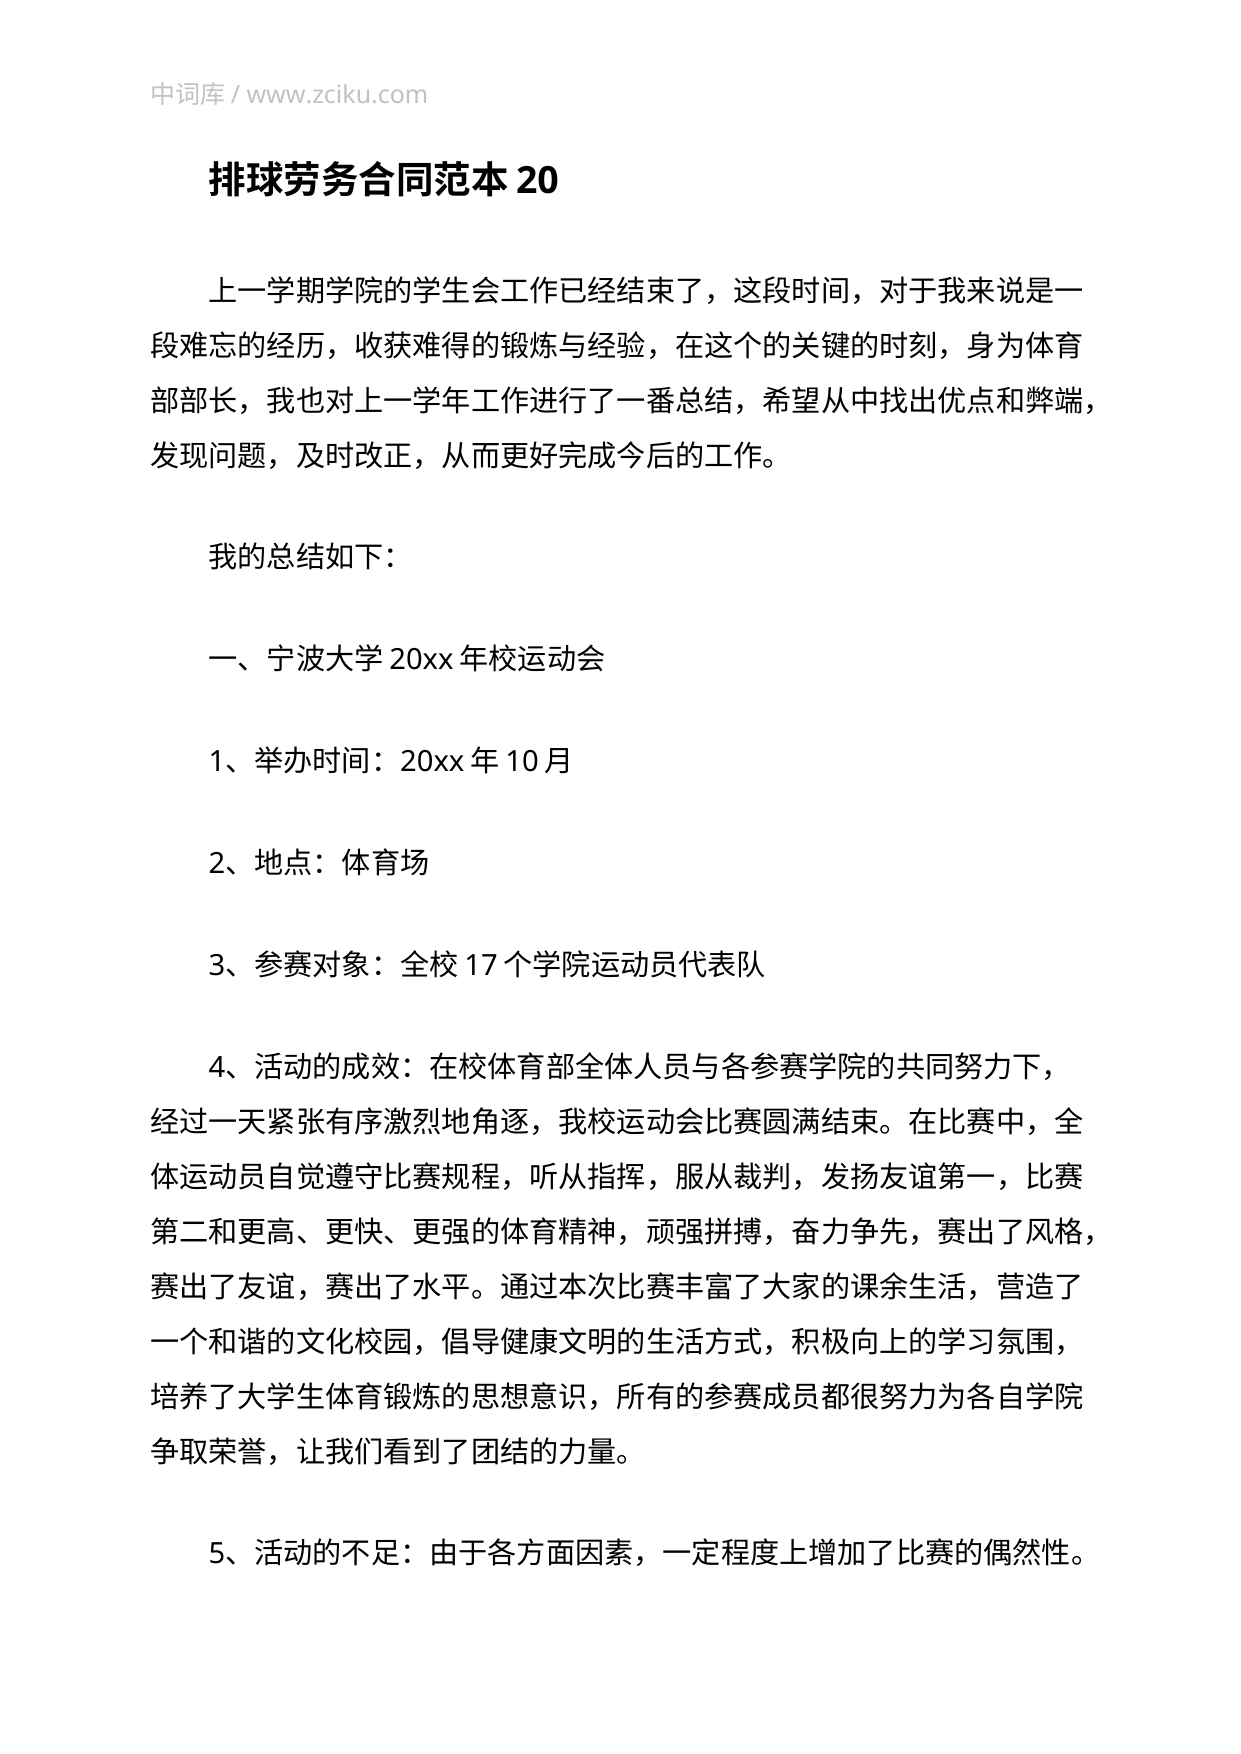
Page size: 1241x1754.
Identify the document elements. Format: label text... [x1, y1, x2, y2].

text 1、举办时间：20xx年10月 [150, 738, 1090, 780]
text 2、地点：体育场 [150, 840, 1090, 882]
text 排球劳务合同范本20 [150, 150, 1090, 204]
text 3、参赛对象：全校17个学院运动员代表队 [150, 942, 1090, 984]
text 我的总结如下： [150, 534, 1090, 576]
text 4、活动的成效：在校体育部全体人员与各参赛学院的共同努力下，经过一天紧张有序激烈地角逐，我校运动会比赛圆满结束。在比赛中，全体运动员自觉遵守比赛规程，听从指挥，服从裁判，发扬友谊第一，比赛第二和更高、更快、更强的体育精神，顽强拼搏，奋力争先，赛出了风格，赛出了友谊，赛出了水平。通过本次比赛丰富了大家的课余生活，营造了一个和谐的文化校园，倡导健康文明的生活方式，积极向上的学习氛围，培养了大学生体育锻炼的思想意识，所有的参赛成员都很努力为各自学院争取荣誉，让我们看到了团结的力量。 [150, 1044, 1090, 1470]
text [150, 1530, 1090, 1572]
text 一、宁波大学20xx年校运动会 [150, 636, 1090, 678]
text 上一学期学院的学生会工作已经结束了，这段时间，对于我来说是一段难忘的经历，收获难得的锻炼与经验，在这个的关键的时刻，身为体育部部长，我也对上一学年工作进行了一番总结，希望从中找出优点和弊端，发现问题，及时改正，从而更好完成今后的工作。 [150, 268, 1090, 474]
